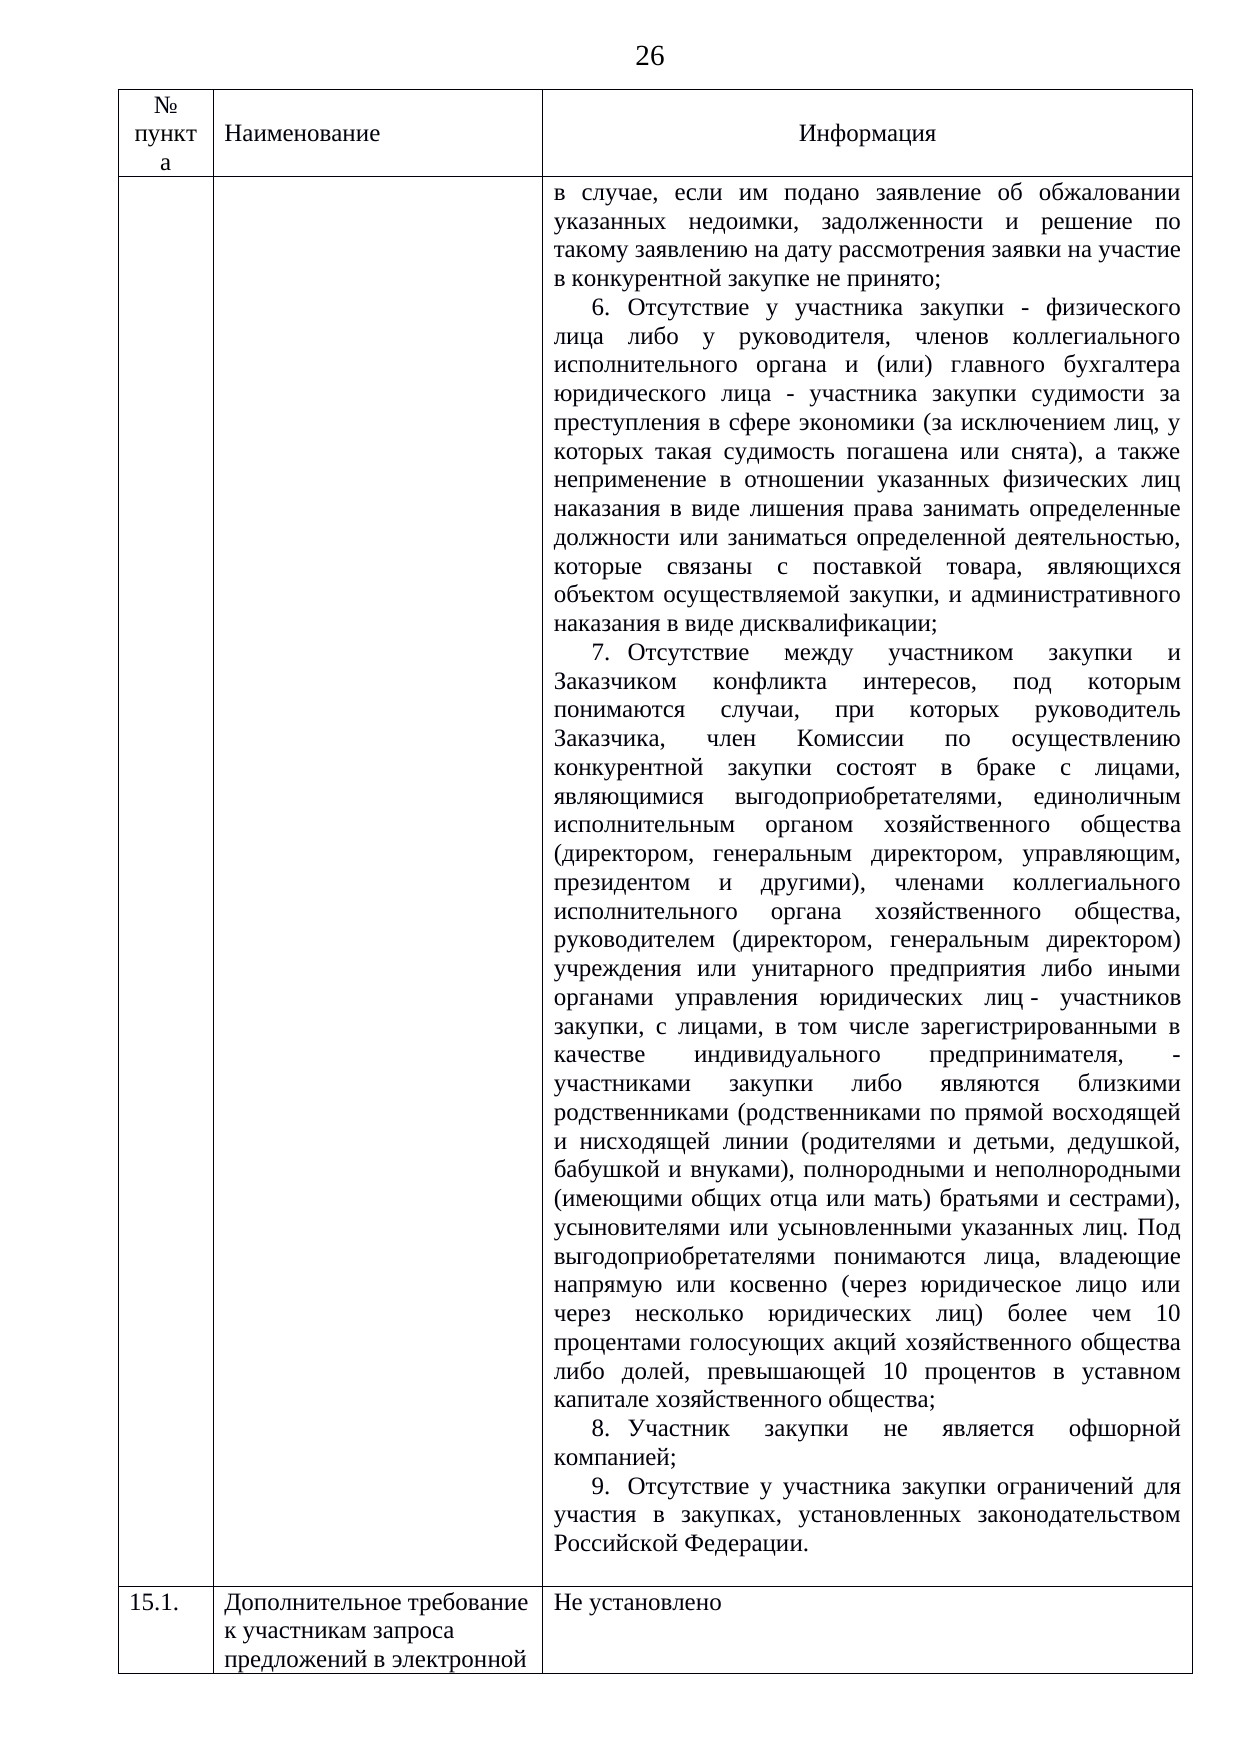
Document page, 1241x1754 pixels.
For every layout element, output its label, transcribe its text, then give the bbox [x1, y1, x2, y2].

table_cell Не установлено [543, 1587, 1192, 1673]
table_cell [543, 177, 1192, 1586]
table_header Информация [543, 90, 1192, 176]
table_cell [214, 1587, 542, 1673]
table_cell [119, 177, 213, 1586]
table_header Наименование [214, 90, 542, 176]
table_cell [214, 177, 542, 1586]
table_cell 15.1. [119, 1587, 213, 1673]
table_header № пункта [119, 90, 213, 176]
